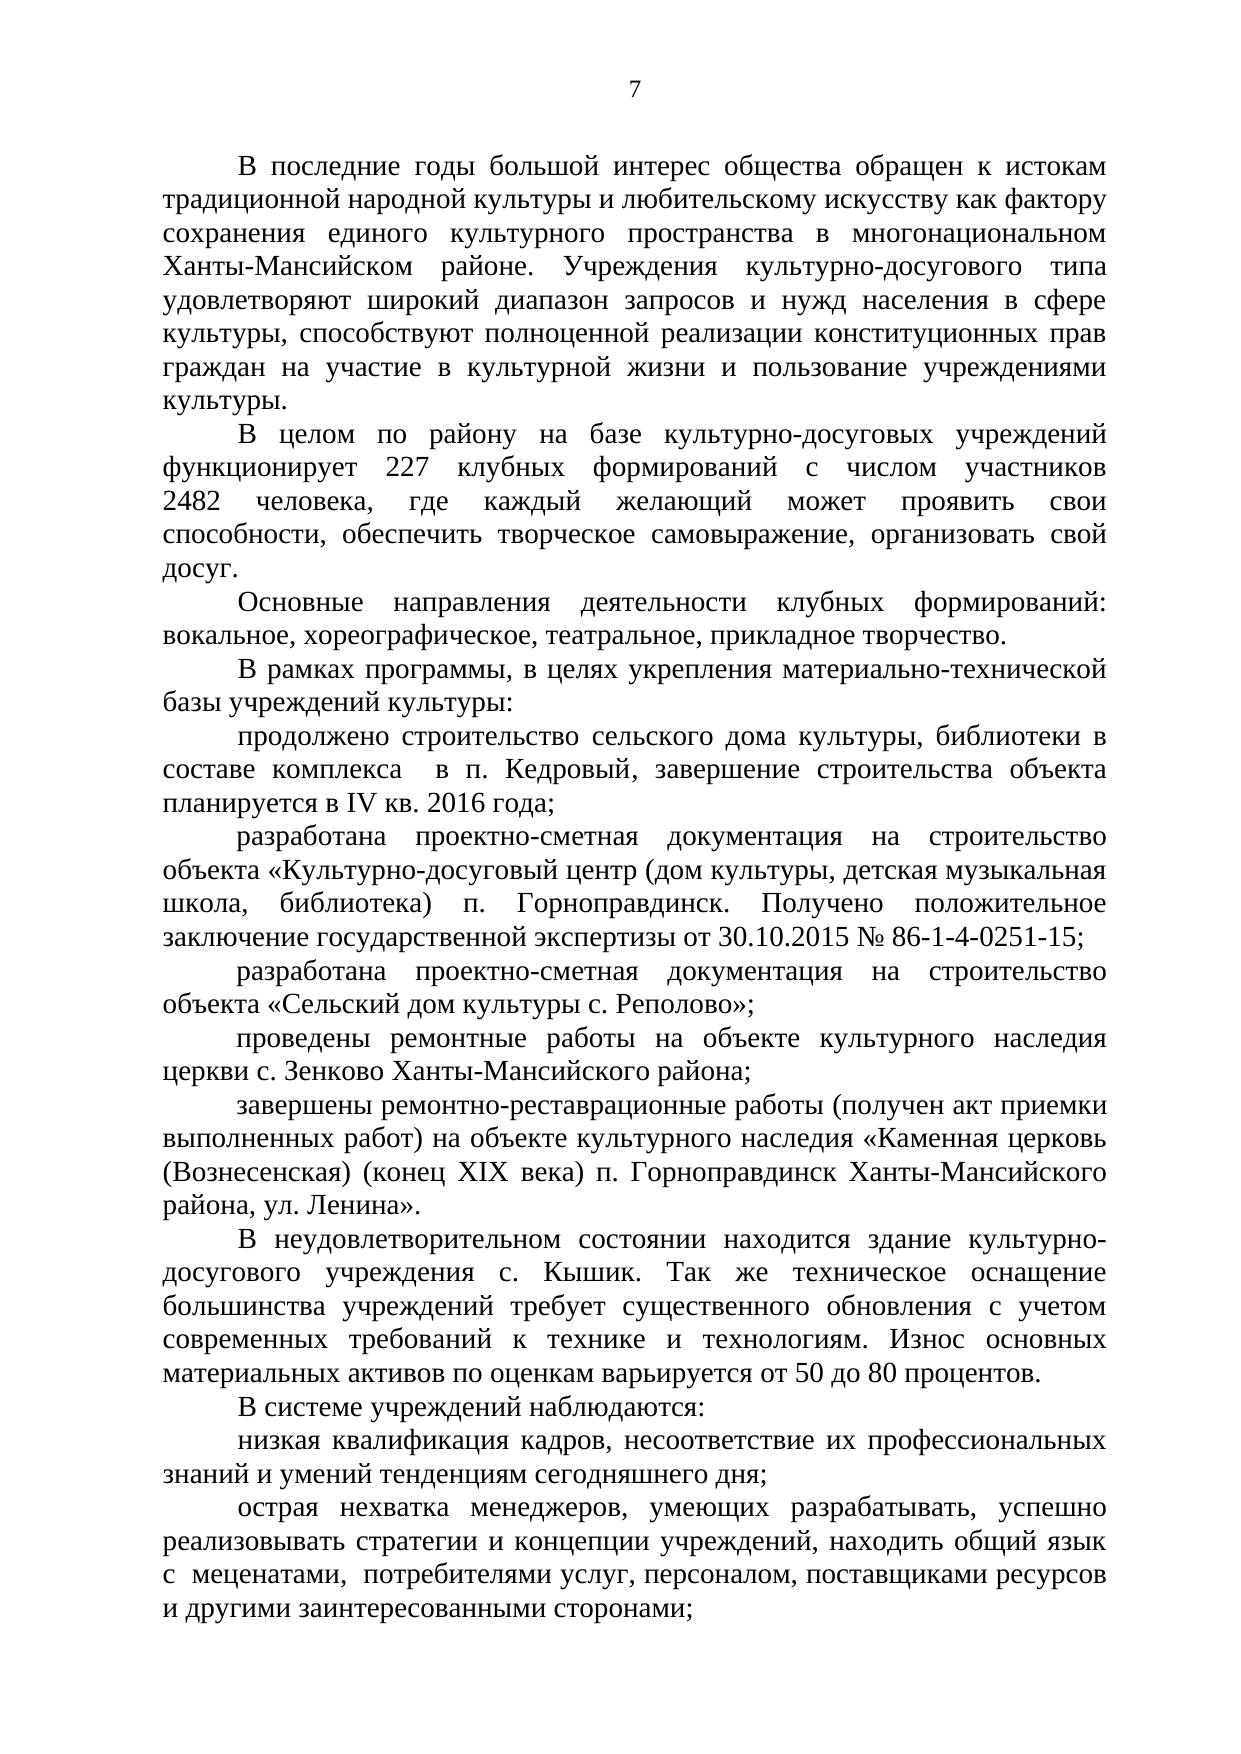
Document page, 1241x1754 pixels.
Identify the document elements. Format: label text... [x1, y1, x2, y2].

list разработана проектно-сметная документация на строительство объекта «Сельский дом культуры с. Реполово»; [162, 953, 1107, 1020]
text низкая квалификация кадров, несоответствие их профессиональных знаний и умений тенденциям сегодняшнего дня; [162, 1422, 1107, 1489]
text В рамках программы, в целях укрепления материально-технической базы учреждений культуры: [162, 651, 1107, 718]
text В целом по району на базе культурно-досуговых учреждений функционирует 227 клубных формирований с числом участников 2482 человека, где каждый желающий может проявить свои способности, обеспечить творческое самовыражение, организовать свой досуг. [162, 416, 1107, 584]
text В неудовлетворительном состоянии находится здание культурно-досугового учреждения с. Кышик. Так же техническое оснащение большинства учреждений требует существенного обновления с учетом современных требований к технике и технологиям. Износ основных материальных активов по оценкам варьируется от 50 до 80 процентов. [162, 1221, 1107, 1389]
text завершены ремонтно-реставрационные работы (получен акт приемки выполненных работ) на объекте культурного наследия «Каменная церковь (Вознесенская) (конец XIX века) п. Горноправдинск Ханты-Мансийского района, ул. Ленина». [162, 1087, 1107, 1221]
text острая нехватка менеджеров, умеющих разрабатывать, успешно реализовывать стратегии и концепции учреждений, находить общий язык с меценатами, потребителями услуг, персоналом, поставщиками ресурсов и другими заинтересованными сторонами; [162, 1489, 1107, 1623]
list разработана проектно-сметная документация на строительство объекта «Культурно-досуговый центр (дом культуры, детская музыкальная школа, библиотека) п. Горноправдинск. Получено положительное заключение государственной экспертизы от 30.10.2015 № 86-1-4-0251-15; [162, 818, 1107, 953]
text В системе учреждений наблюдаются: [162, 1389, 1107, 1422]
text продолжено строительство сельского дома культуры, библиотеки в составе комплекса в п. Кедровый, завершение строительства объекта планируется в IV кв. 2016 года; [162, 718, 1107, 818]
text проведены ремонтные работы на объекте культурного наследия церкви с. Зенково Ханты-Мансийского района; [162, 1020, 1107, 1087]
text В последние годы большой интерес общества обращен к истокам традиционной народной культуры и любительскому искусству как фактору сохранения единого культурного пространства в многонациональном Ханты-Мансийском районе. Учреждения культурно-досугового типа удовлетворяют широкий диапазон запросов и нужд населения в сфере культуры, способствуют полноценной реализации конституционных прав граждан на участие в культурной жизни и пользование учреждениями культуры. [162, 148, 1107, 416]
text Основные направления деятельности клубных формирований: вокальное, хореографическое, театральное, прикладное творчество. [162, 584, 1107, 651]
